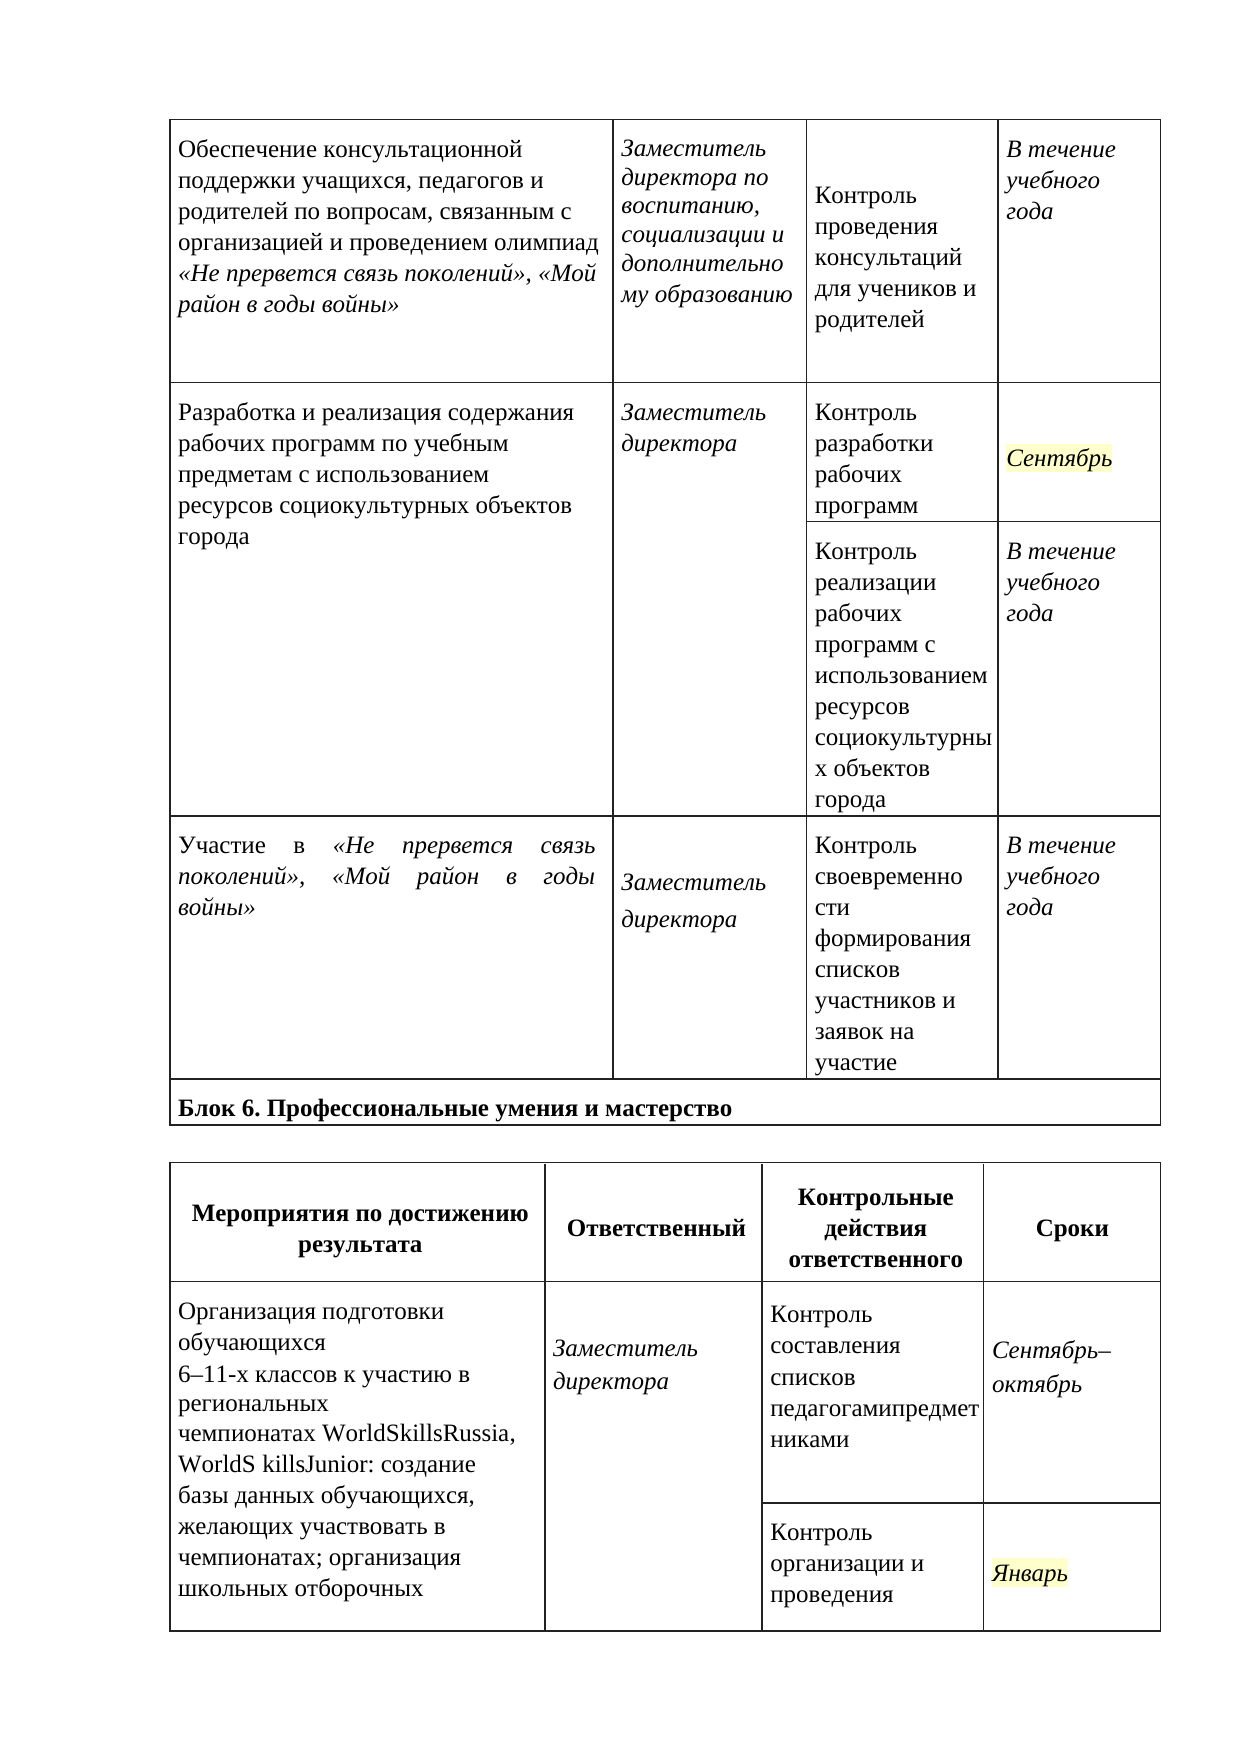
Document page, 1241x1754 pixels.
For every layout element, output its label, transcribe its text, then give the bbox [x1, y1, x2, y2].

table_cell В течение учебного года [999, 522, 1160, 815]
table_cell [999, 120, 1160, 382]
table_cell [614, 817, 806, 1078]
table_cell Блок 6. Профессиональные умения и мастерство [171, 1080, 1160, 1124]
table_cell [984, 1282, 1160, 1502]
table_cell Контроль своевременности формирования списков участников и заявок на участие [807, 817, 997, 1078]
table_cell Заместитель директора [614, 383, 806, 815]
table_header Контрольные действия ответственного [763, 1163, 983, 1281]
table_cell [763, 1504, 983, 1630]
table_cell Участие в «Не прервется связь поколений», «Мой район в годы войны» [171, 817, 612, 1078]
table_cell Контроль проведения консультаций для учеников и родителей [807, 120, 997, 382]
table_cell Сентябрь [999, 383, 1160, 521]
table_cell [546, 1282, 761, 1630]
table_cell Организация подготовки обучающихся 6–11-х классов к участию в региональных чемпионатах WorldSkillsRussia, WorldS killsJunior: создание базы данных обучающихся, желающих участвовать в чемпионатах; организация школьных отборочных соревнований [171, 1282, 544, 1630]
table_cell Контроль составления списков педагогамипредметниками [763, 1282, 983, 1502]
table_cell Контроль разработки рабочих программ [807, 383, 997, 521]
table_cell Обеспечение консультационной поддержки учащихся, педагогов и родителей по вопросам, связанным с организацией и проведением олимпиад «Не прервется связь поколений», «Мой район в годы войны» [171, 120, 612, 382]
table_cell Январь [984, 1504, 1160, 1630]
table_header Мероприятия по достижению результата [171, 1163, 545, 1281]
table_header Ответственный [546, 1163, 762, 1281]
table_header Сроки [984, 1163, 1160, 1281]
table_cell В течение учебного года [999, 817, 1160, 1078]
table_cell Контроль реализации рабочих программ с использованием ресурсов социокультурных объектов города [807, 522, 997, 815]
table_cell Разработка и реализация содержания рабочих программ по учебным предметам с использованием ресурсов социокультурных объектов города [171, 383, 612, 815]
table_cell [614, 120, 806, 382]
